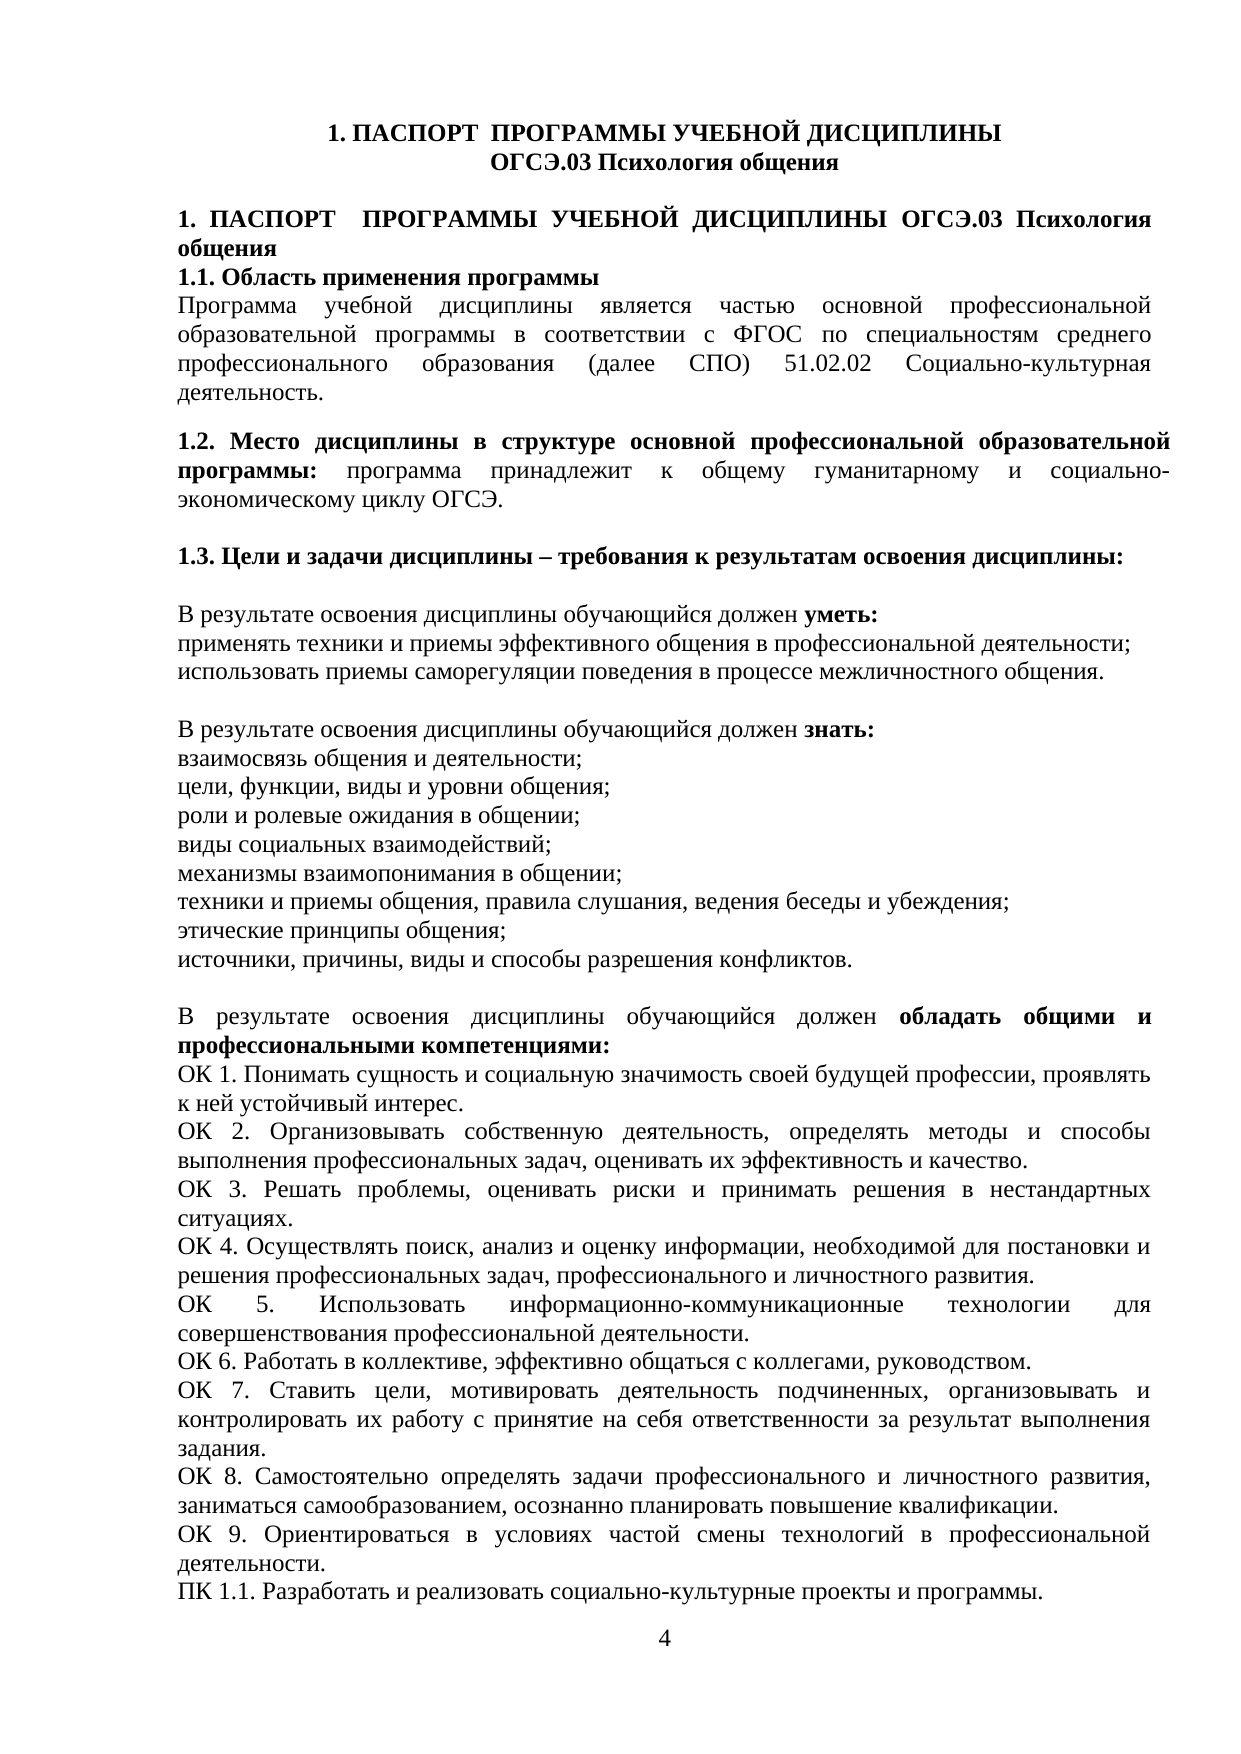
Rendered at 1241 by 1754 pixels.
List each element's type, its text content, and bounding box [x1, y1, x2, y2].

text взаимосвязь общения и деятельности; [177, 743, 1152, 771]
text источники, причины, виды и способы разрешения конфликтов. [177, 944, 1152, 973]
text ОК 4. Осуществлять поиск, анализ и оценку информации, необходимой для постановки и решения профессиональных задач, профессионального и личностного развития. [177, 1231, 1152, 1289]
text ОК 8. Самостоятельно определять задачи профессионального и личностного развития, заниматься самообразованием, осознанно планировать повышение квалификации. [177, 1461, 1152, 1519]
text техники и приемы общения, правила слушания, ведения беседы и убеждения; [177, 886, 1152, 915]
text В результате освоения дисциплины обучающийся должен уметь: [177, 599, 1152, 628]
text применять техники и приемы эффективного общения в профессиональной деятельности; [177, 628, 1152, 656]
text В результате освоения дисциплины обучающийся должен обладать общими и профессиональными компетенциями: [177, 1001, 1152, 1059]
text этические принципы общения; [177, 915, 1152, 944]
text механизмы взаимопонимания в общении; [177, 858, 1152, 886]
text В результате освоения дисциплины обучающийся должен знать: [177, 714, 1152, 743]
text 1. паспорт ПРОГРАММЫ УЧЕБНОЙ ДИСЦИПЛИНЫ ОГСЭ.03 Психология общения [177, 204, 1152, 262]
text ОК 1. Понимать сущность и социальную значимость своей будущей профессии, проявлять к ней устойчивый интерес. [177, 1059, 1152, 1116]
text ОК 7. Ставить цели, мотивировать деятельность подчиненных, организовывать и контролировать их работу с принятие на себя ответственности за результат выполнения задания. [177, 1375, 1152, 1461]
text ОК 2. Организовывать собственную деятельность, определять методы и способы выполнения профессиональных задач, оценивать их эффективность и качество. [177, 1116, 1152, 1174]
text 1.3. Цели и задачи дисциплины – требования к результатам освоения дисциплины: [177, 541, 1152, 570]
text цели, функции, виды и уровни общения; [177, 771, 1152, 800]
text Программа учебной дисциплины является частью основной профессиональной образовательной программы в соответствии с ФГОС по специальностям среднего профессионального образования (далее СПО) 51.02.02 Социально-культурная деятельность. [177, 291, 1152, 406]
text ОК 6. Работать в коллективе, эффективно общаться с коллегами, руководством. [177, 1346, 1152, 1375]
text ПК 1.1. Разработать и реализовать социально-культурные проекты и программы. [177, 1576, 1152, 1605]
text роли и ролевые ожидания в общении; [177, 800, 1152, 829]
text ОГСЭ.03 Психология общения [177, 147, 1152, 176]
text использовать приемы саморегуляции поведения в процессе межличностного общения. [177, 656, 1152, 685]
text 1.1. Область применения программы [177, 262, 1171, 291]
text ОК 3. Решать проблемы, оценивать риски и принимать решения в нестандартных ситуациях. [177, 1174, 1152, 1231]
text ОК 9. Ориентироваться в условиях частой смены технологий в профессиональной деятельности. [177, 1519, 1152, 1576]
text ОК 5. Использовать информационно-коммуникационные технологии для совершенствования профессиональной деятельности. [177, 1289, 1152, 1346]
text 1. паспорт ПРОГРАММЫ УЧЕБНОЙ ДИСЦИПЛИНЫ [177, 118, 1152, 147]
text 1.2. Место дисциплины в структуре основной профессиональной образовательной программы: программа принадлежит к общему гуманитарному и социально-экономическому циклу ОГСЭ. [177, 426, 1171, 513]
text виды социальных взаимодействий; [177, 829, 1152, 858]
